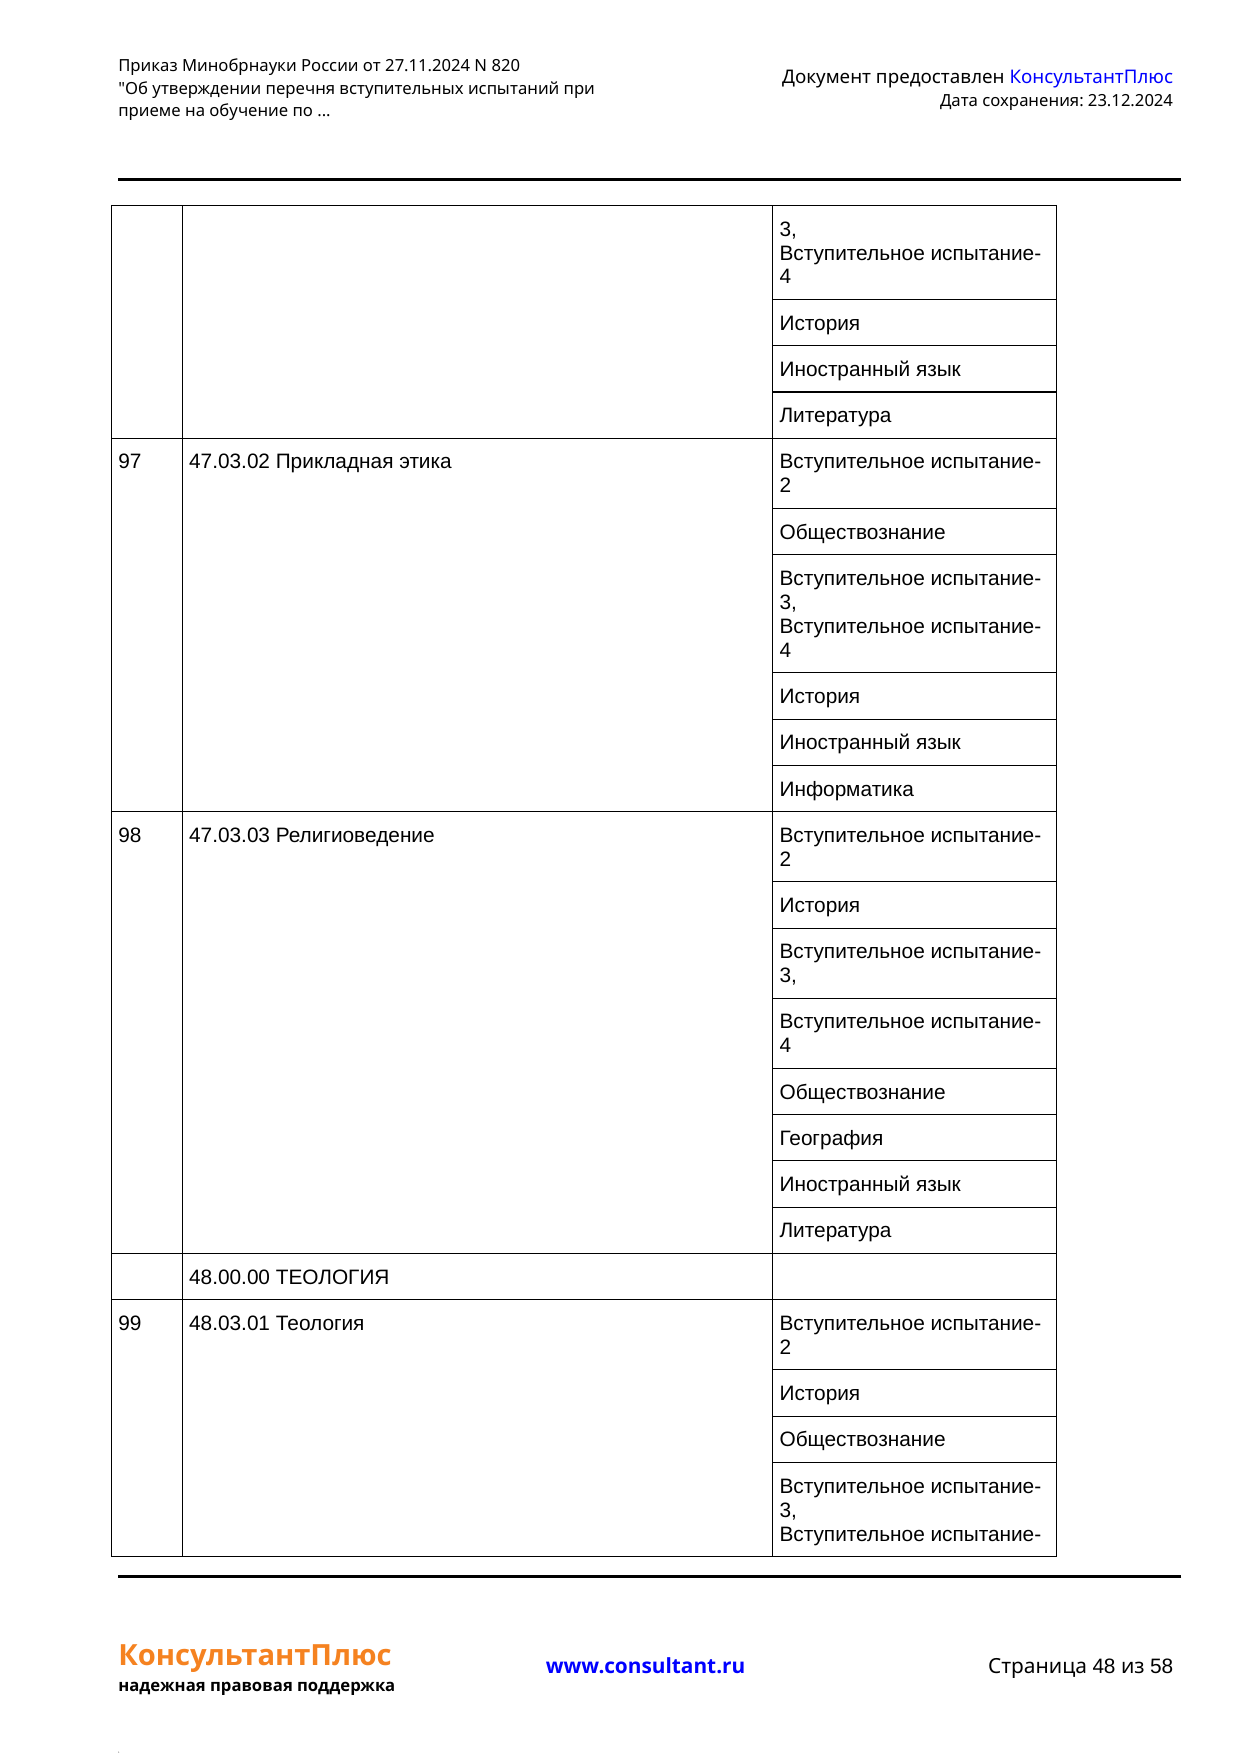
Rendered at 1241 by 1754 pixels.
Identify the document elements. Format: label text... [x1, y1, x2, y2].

table_cell Информатика [773, 766, 1056, 811]
table_cell Обществознание [773, 509, 1056, 554]
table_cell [773, 1463, 1056, 1556]
table_cell 48.03.01 Теология [183, 1300, 772, 1556]
table_cell [112, 1254, 182, 1299]
table_cell Обществознание [773, 1069, 1056, 1114]
table_cell Обществознание [773, 1417, 1056, 1462]
table_cell Литература [773, 1208, 1056, 1253]
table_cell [773, 206, 1056, 299]
table_cell История [773, 673, 1056, 718]
table_cell Вступительное испытание-2 [773, 812, 1056, 881]
table_cell 97 [112, 439, 182, 811]
table_cell [773, 1254, 1056, 1299]
table_cell 47.03.03 Религиоведение [183, 812, 772, 1253]
table_cell География [773, 1115, 1056, 1160]
table_cell Литература [773, 393, 1056, 438]
table_cell История [773, 1370, 1056, 1416]
table_cell Вступительное испытание-2 [773, 439, 1056, 508]
table_cell История [773, 882, 1056, 927]
table_cell Иностранный язык [773, 720, 1056, 765]
table_cell 47.03.02 Прикладная этика [183, 439, 772, 811]
table_cell Вступительное испытание-3, Вступительное испытание-4 [773, 555, 1056, 672]
table_cell Иностранный язык [773, 1161, 1056, 1207]
table_cell История [773, 300, 1056, 345]
table_cell 98 [112, 812, 182, 1253]
table_cell Вступительное испытание-2 [773, 1300, 1056, 1369]
table_cell Вступительное испытание-3, [773, 929, 1056, 998]
table_cell Вступительное испытание-4 [773, 999, 1056, 1068]
table_cell 99 [112, 1300, 182, 1556]
table_cell Иностранный язык [773, 346, 1056, 391]
table_cell 48.00.00 ТЕОЛОГИЯ [183, 1254, 772, 1299]
